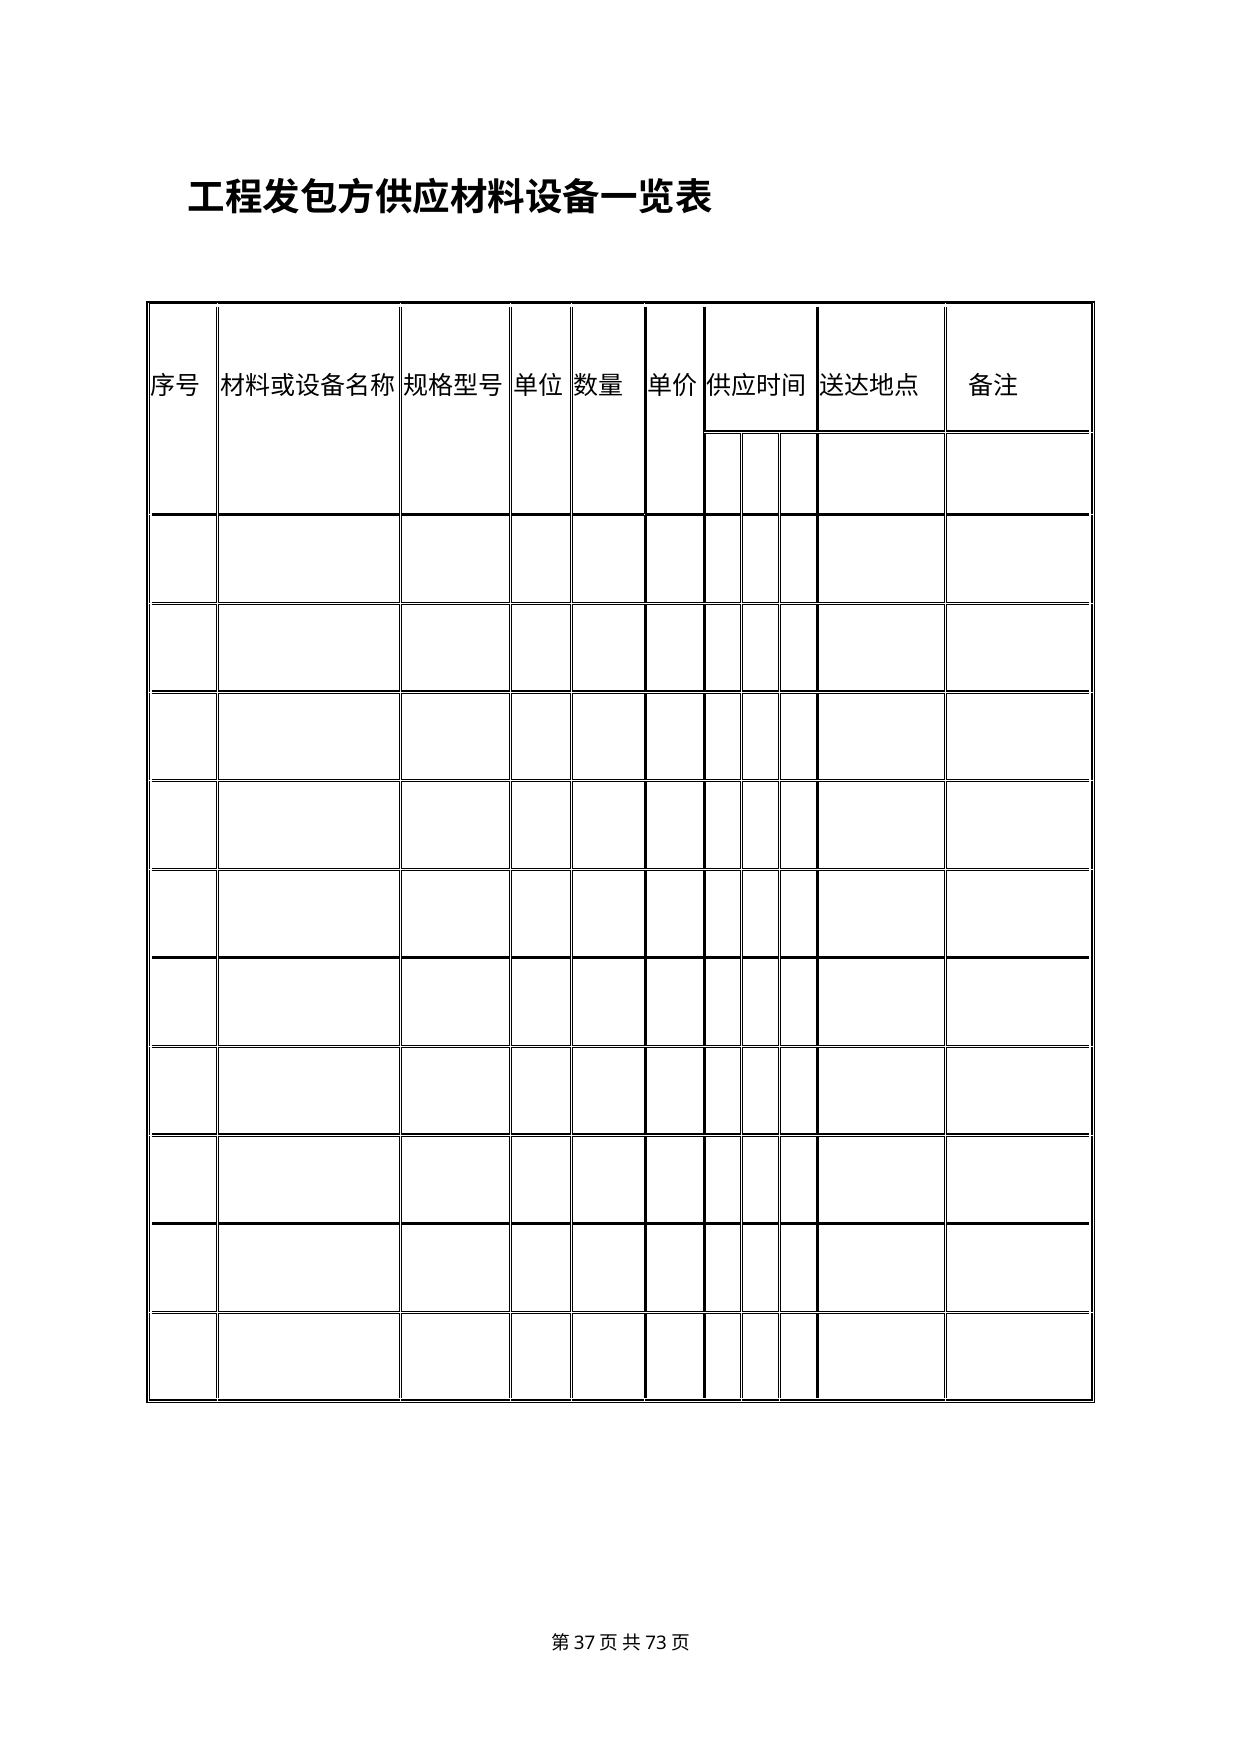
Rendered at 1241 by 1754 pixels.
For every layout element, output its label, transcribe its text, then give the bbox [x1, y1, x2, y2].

table_cell [780, 1314, 817, 1399]
table_cell [819, 1137, 944, 1222]
table_cell [819, 434, 944, 513]
table_cell [148, 513, 216, 601]
table_cell [511, 1314, 571, 1399]
table_cell [706, 1225, 740, 1311]
table_cell [402, 605, 509, 690]
table_header 序号 [150, 304, 218, 513]
table_cell [150, 868, 216, 956]
table_cell [512, 1225, 570, 1311]
table_header 规格型号 [401, 304, 511, 513]
table_cell [401, 1314, 511, 1399]
table_cell [947, 1222, 1091, 1311]
table_cell [402, 782, 509, 867]
table_cell [512, 694, 570, 779]
table_header 单价 [645, 304, 704, 513]
table_cell [647, 694, 703, 779]
table_header 单位 [511, 304, 571, 513]
table_cell [743, 1137, 778, 1222]
table_cell [706, 605, 740, 690]
table_cell [743, 782, 778, 867]
table_cell [512, 871, 570, 956]
table_cell [819, 871, 944, 956]
table_cell [706, 959, 740, 1045]
table_cell [781, 782, 816, 867]
table_cell [647, 959, 703, 1045]
table_cell [946, 1045, 1093, 1133]
table_cell [148, 779, 218, 867]
table_cell [743, 434, 778, 513]
table_cell [573, 782, 644, 867]
table_cell [150, 690, 216, 779]
table_cell [743, 1048, 778, 1133]
table_cell [947, 868, 1092, 956]
table_cell [150, 1222, 216, 1311]
table_cell [647, 1048, 703, 1133]
table_cell [743, 871, 778, 956]
table_cell [781, 1048, 816, 1133]
table_cell [946, 779, 1093, 867]
table_cell [148, 1045, 218, 1133]
table_cell [781, 694, 816, 779]
table_cell [647, 782, 703, 867]
table_cell [219, 782, 399, 867]
table_cell [512, 782, 570, 867]
table_cell [781, 1137, 816, 1222]
table_cell [219, 959, 399, 1045]
table_cell [219, 1048, 399, 1133]
table_header 数量 [571, 303, 645, 513]
table_cell [706, 1137, 740, 1222]
table_cell [219, 1137, 399, 1222]
table_cell [819, 694, 944, 779]
table_cell [706, 434, 740, 513]
table_cell [947, 601, 1092, 690]
table_cell [742, 1314, 779, 1399]
table_cell [706, 871, 740, 956]
table_cell [947, 430, 1092, 513]
table_cell [573, 516, 644, 601]
table_cell [219, 694, 399, 779]
table_cell [819, 1048, 944, 1133]
table_cell [743, 694, 778, 779]
table_cell [647, 871, 703, 956]
table_cell [781, 434, 816, 513]
table_cell [573, 1048, 644, 1133]
table_cell [743, 1225, 778, 1311]
table_cell [645, 1314, 704, 1399]
table_cell [781, 1225, 816, 1311]
table_cell [573, 1225, 644, 1311]
table_cell [647, 1225, 703, 1311]
table_cell [743, 605, 778, 690]
table_cell [706, 516, 740, 601]
table_cell [819, 605, 944, 690]
table_cell [219, 871, 399, 956]
table_cell [706, 694, 740, 779]
table_cell [402, 871, 509, 956]
table_cell [947, 690, 1092, 779]
table_cell [743, 959, 778, 1045]
table_cell [781, 605, 816, 690]
table_cell [947, 1133, 1092, 1222]
table_header 材料或设备名称 [218, 304, 401, 513]
table_cell [743, 516, 778, 601]
table_cell [402, 1048, 509, 1133]
table_cell [219, 1225, 399, 1311]
table_cell [781, 516, 816, 601]
table_cell [402, 1137, 509, 1222]
table_cell [218, 1314, 401, 1399]
table_header 供应时间 [704, 304, 817, 430]
table_cell [148, 1311, 218, 1399]
table_cell [573, 605, 644, 690]
table_cell [647, 605, 703, 690]
table_cell [819, 1225, 944, 1311]
table_cell [819, 782, 944, 867]
table_cell [573, 694, 644, 779]
table_cell [512, 1137, 570, 1222]
table_cell [647, 1137, 703, 1222]
table_cell [512, 1048, 570, 1133]
table_cell [819, 959, 944, 1045]
table_cell [219, 516, 399, 601]
table_cell [817, 1314, 946, 1399]
table_cell [947, 513, 1093, 601]
table_cell [571, 1314, 645, 1399]
text 工程发包方供应材料设备一览表 [187, 162, 1053, 227]
table_cell [150, 956, 216, 1045]
table_cell [402, 959, 509, 1045]
table_cell [704, 1314, 742, 1399]
table_cell [512, 516, 570, 601]
table_cell [402, 1225, 509, 1311]
table_cell [781, 959, 816, 1045]
table_cell [402, 694, 509, 779]
table_cell [647, 516, 703, 601]
table_cell [573, 1137, 644, 1222]
table_header 送达地点 [817, 304, 946, 430]
table_cell [512, 605, 570, 690]
table_cell [819, 516, 944, 601]
table_cell [150, 1133, 216, 1222]
table_cell [781, 871, 816, 956]
table_cell [402, 516, 509, 601]
table_cell [219, 605, 399, 690]
table_cell [573, 959, 644, 1045]
table_cell [150, 601, 216, 690]
table_header 备注 [946, 304, 1091, 430]
table_cell [946, 1311, 1093, 1399]
table_cell [512, 959, 570, 1045]
table_cell [706, 1048, 740, 1133]
table_cell [947, 956, 1091, 1045]
table_cell [706, 782, 740, 867]
table_cell [573, 871, 644, 956]
